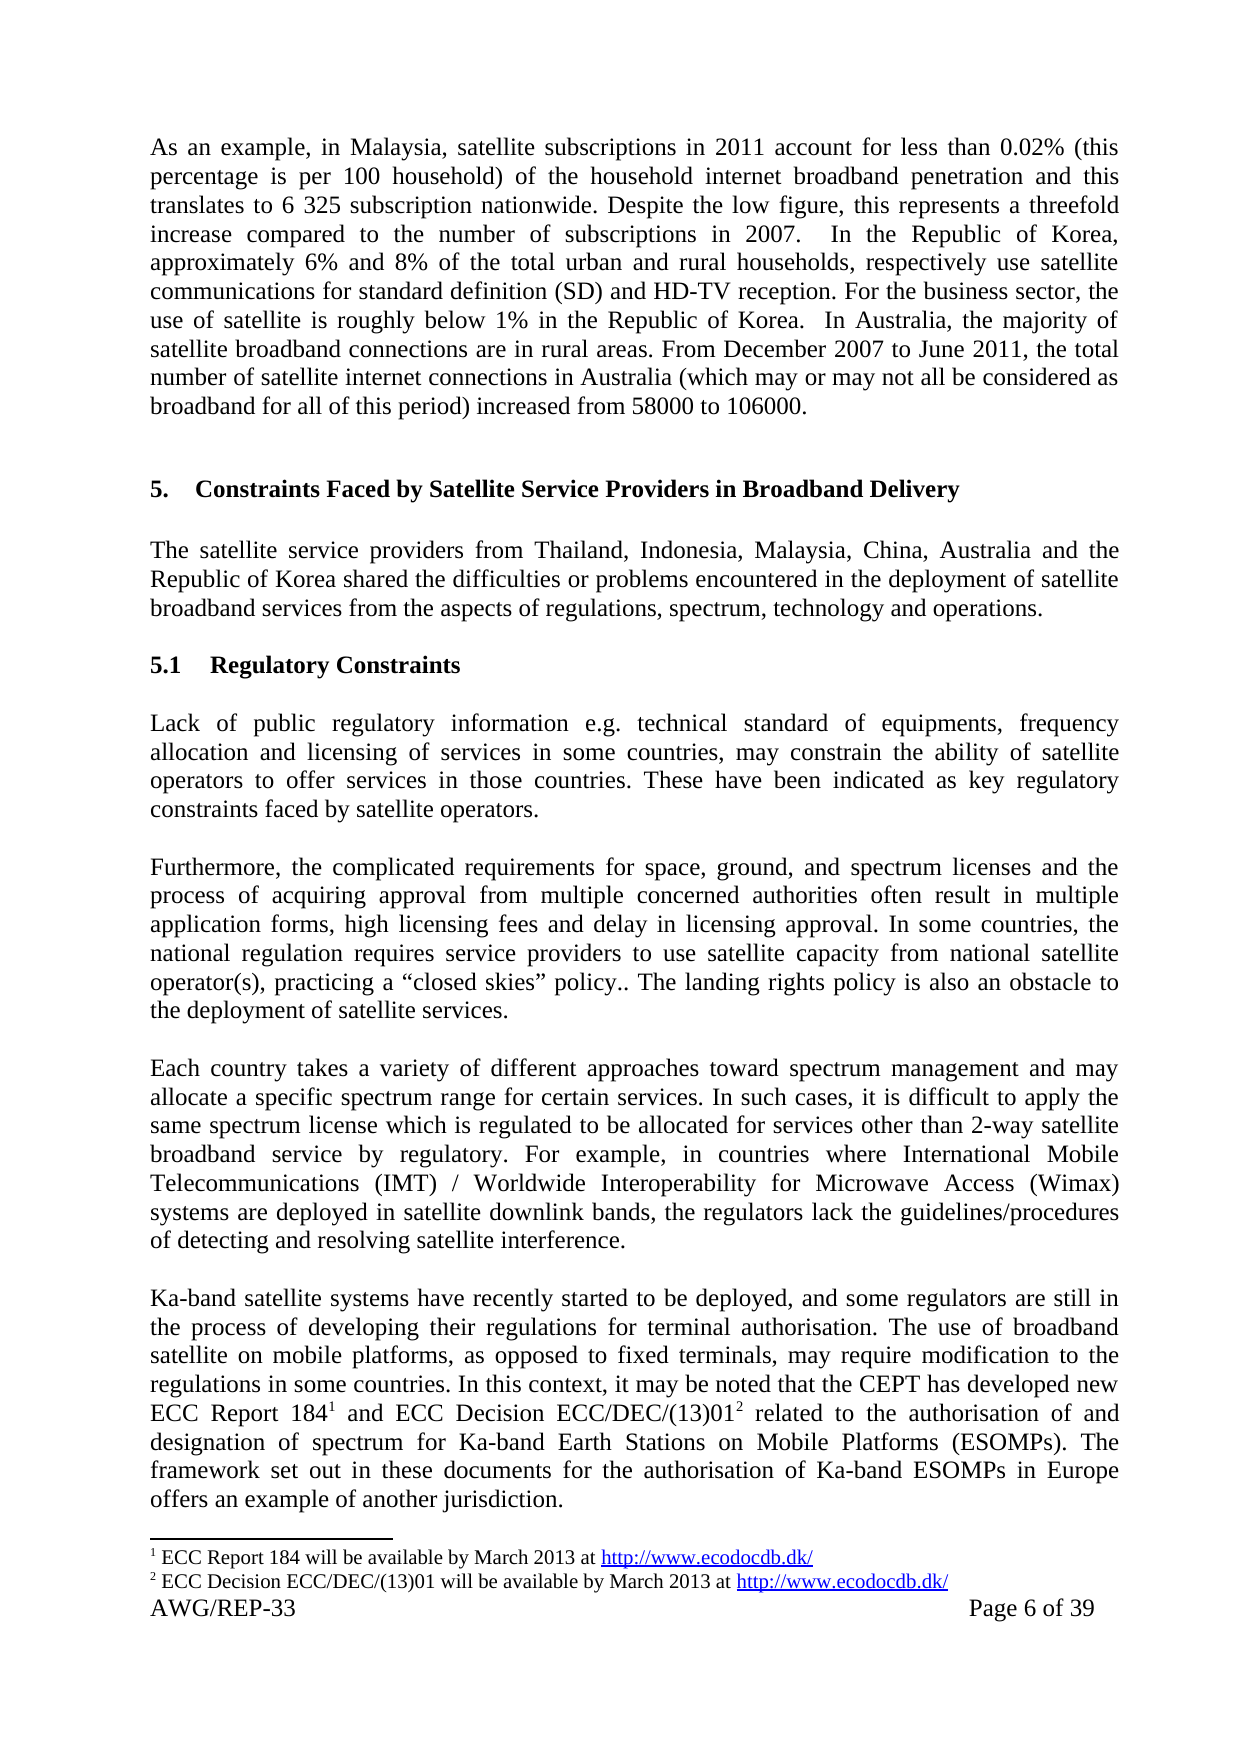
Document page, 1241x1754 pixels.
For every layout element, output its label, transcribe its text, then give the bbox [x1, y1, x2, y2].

text Each country takes a variety of different approaches toward spectrum management and may allocate a specific spectrum range for certain services. In such cases, it is difficult to apply the same spectrum license which is regulated to be allocated for services other than 2-way satellite broadband service by regulatory. For example, in countries where International Mobile Telecommunications (IMT) / Worldwide Interoperability for Microwave Access (Wimax) systems are deployed in satellite downlink bands, the regulators lack the guidelines/procedures of detecting and resolving satellite interference. [150, 1053, 1120, 1254]
text Lack of public regulatory information e.g. technical standard of equipments, frequency allocation and licensing of services in some countries, may constrain the ability of satellite operators to offer services in those countries. These have been indicated as key regulatory constraints faced by satellite operators. [150, 708, 1120, 823]
text As an example, in Malaysia, satellite subscriptions in 2011 account for less than 0.02% (this percentage is per 100 household) of the household internet broadband penetration and this translates to 6 325 subscription nationwide. Despite the low figure, this represents a threefold increase compared to the number of subscriptions in 2007. In the Republic of Korea, approximately 6% and 8% of the total urban and rural households, respectively use satellite communications for standard definition (SD) and HD-TV reception. For the business sector, the use of satellite is roughly below 1% in the Republic of Korea. In Australia, the majority of satellite broadband connections are in rural areas. From December 2007 to June 2011, the total number of satellite internet connections in Australia (which may or may not all be considered as broadband for all of this period) increased from 58000 to 106000. [150, 132, 1120, 420]
text Ka-band satellite systems have recently started to be deployed, and some regulators are still in the process of developing their regulations for terminal authorisation. The use of broadband satellite on mobile platforms, as opposed to fixed terminals, may require modification to the regulations in some countries. In this context, it may be noted that the CEPT has developed new ECC Report 184 and ECC Decision ECC/DEC/(13)01 related to the authorisation of and designation of spectrum for Ka-band Earth Stations on Mobile Platforms (ESOMPs). The framework set out in these documents for the authorisation of Ka-band ESOMPs in Europe offers an example of another jurisdiction. [150, 1283, 1120, 1513]
subtitle Constraints Faced by Satellite Service Providers in Broadband Delivery [150, 474, 1120, 502]
subtitle Regulatory Constraints [150, 651, 1120, 679]
text The satellite service providers from Thailand, Indonesia, Malaysia, China, Australia and the Republic of Korea shared the difficulties or problems encountered in the deployment of satellite broadband services from the aspects of regulations, spectrum, technology and operations. [150, 536, 1120, 622]
text Furthermore, the complicated requirements for space, ground, and spectrum licenses and the process of acquiring approval from multiple concerned authorities often result in multiple application forms, high licensing fees and delay in licensing approval. In some countries, the national regulation requires service providers to use satellite capacity from national satellite operator(s), practicing a “closed skies” policy.. The landing rights policy is also an obstacle to the deployment of satellite services. [150, 852, 1120, 1024]
